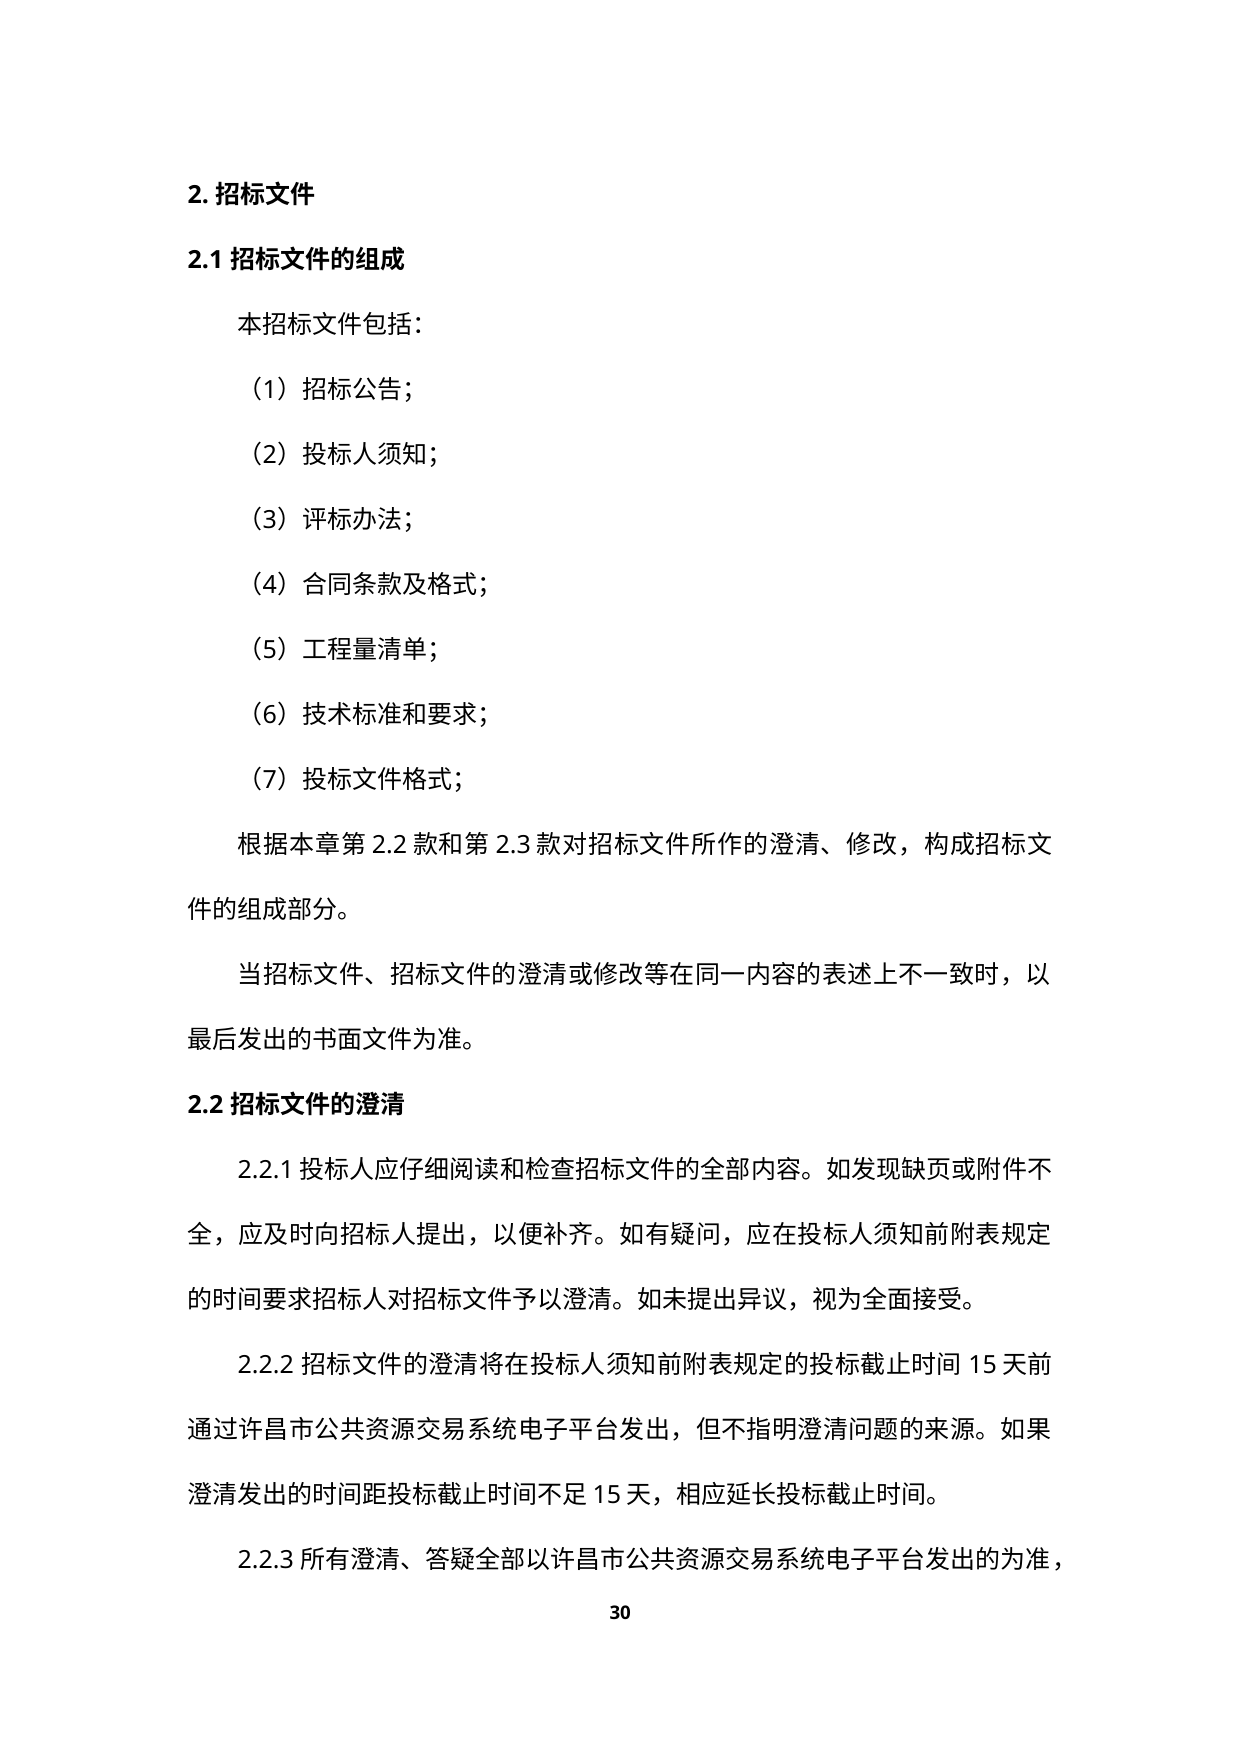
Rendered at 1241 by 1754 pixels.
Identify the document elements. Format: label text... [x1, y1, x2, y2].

text （7）投标文件格式； [187, 745, 1053, 810]
text 2.2.2 招标文件的澄清将在投标人须知前附表规定的投标截止时间15天前通过许昌市公共资源交易系统电子平台发出，但不指明澄清问题的来源。如果澄清发出的时间距投标截止时间不足15天，相应延长投标截止时间。 [187, 1330, 1053, 1525]
text （5）工程量清单； [187, 615, 1053, 680]
text （3）评标办法； [187, 485, 1053, 550]
text （1）招标公告； [187, 355, 1053, 420]
text 2.2.1投标人应仔细阅读和检查招标文件的全部内容。如发现缺页或附件不全，应及时向招标人提出，以便补齐。如有疑问，应在投标人须知前附表规定的时间要求招标人对招标文件予以澄清。如未提出异议，视为全面接受。 [187, 1135, 1053, 1330]
text （2）投标人须知； [187, 420, 1053, 485]
text （6）技术标准和要求； [187, 680, 1053, 745]
text 根据本章第2.2款和第2.3款对招标文件所作的澄清、修改，构成招标文件的组成部分。 [187, 810, 1053, 940]
subtitle 2.1 招标文件的组成 [187, 225, 1053, 290]
text 当招标文件、招标文件的澄清或修改等在同一内容的表述上不一致时，以最后发出的书面文件为准。 [187, 940, 1053, 1070]
text 2.2 招标文件的澄清 [187, 1070, 1053, 1135]
text 本招标文件包括： [187, 290, 1053, 355]
subtitle 2. 招标文件 [187, 160, 1053, 225]
text （4）合同条款及格式； [187, 550, 1053, 615]
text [187, 1525, 1053, 1590]
